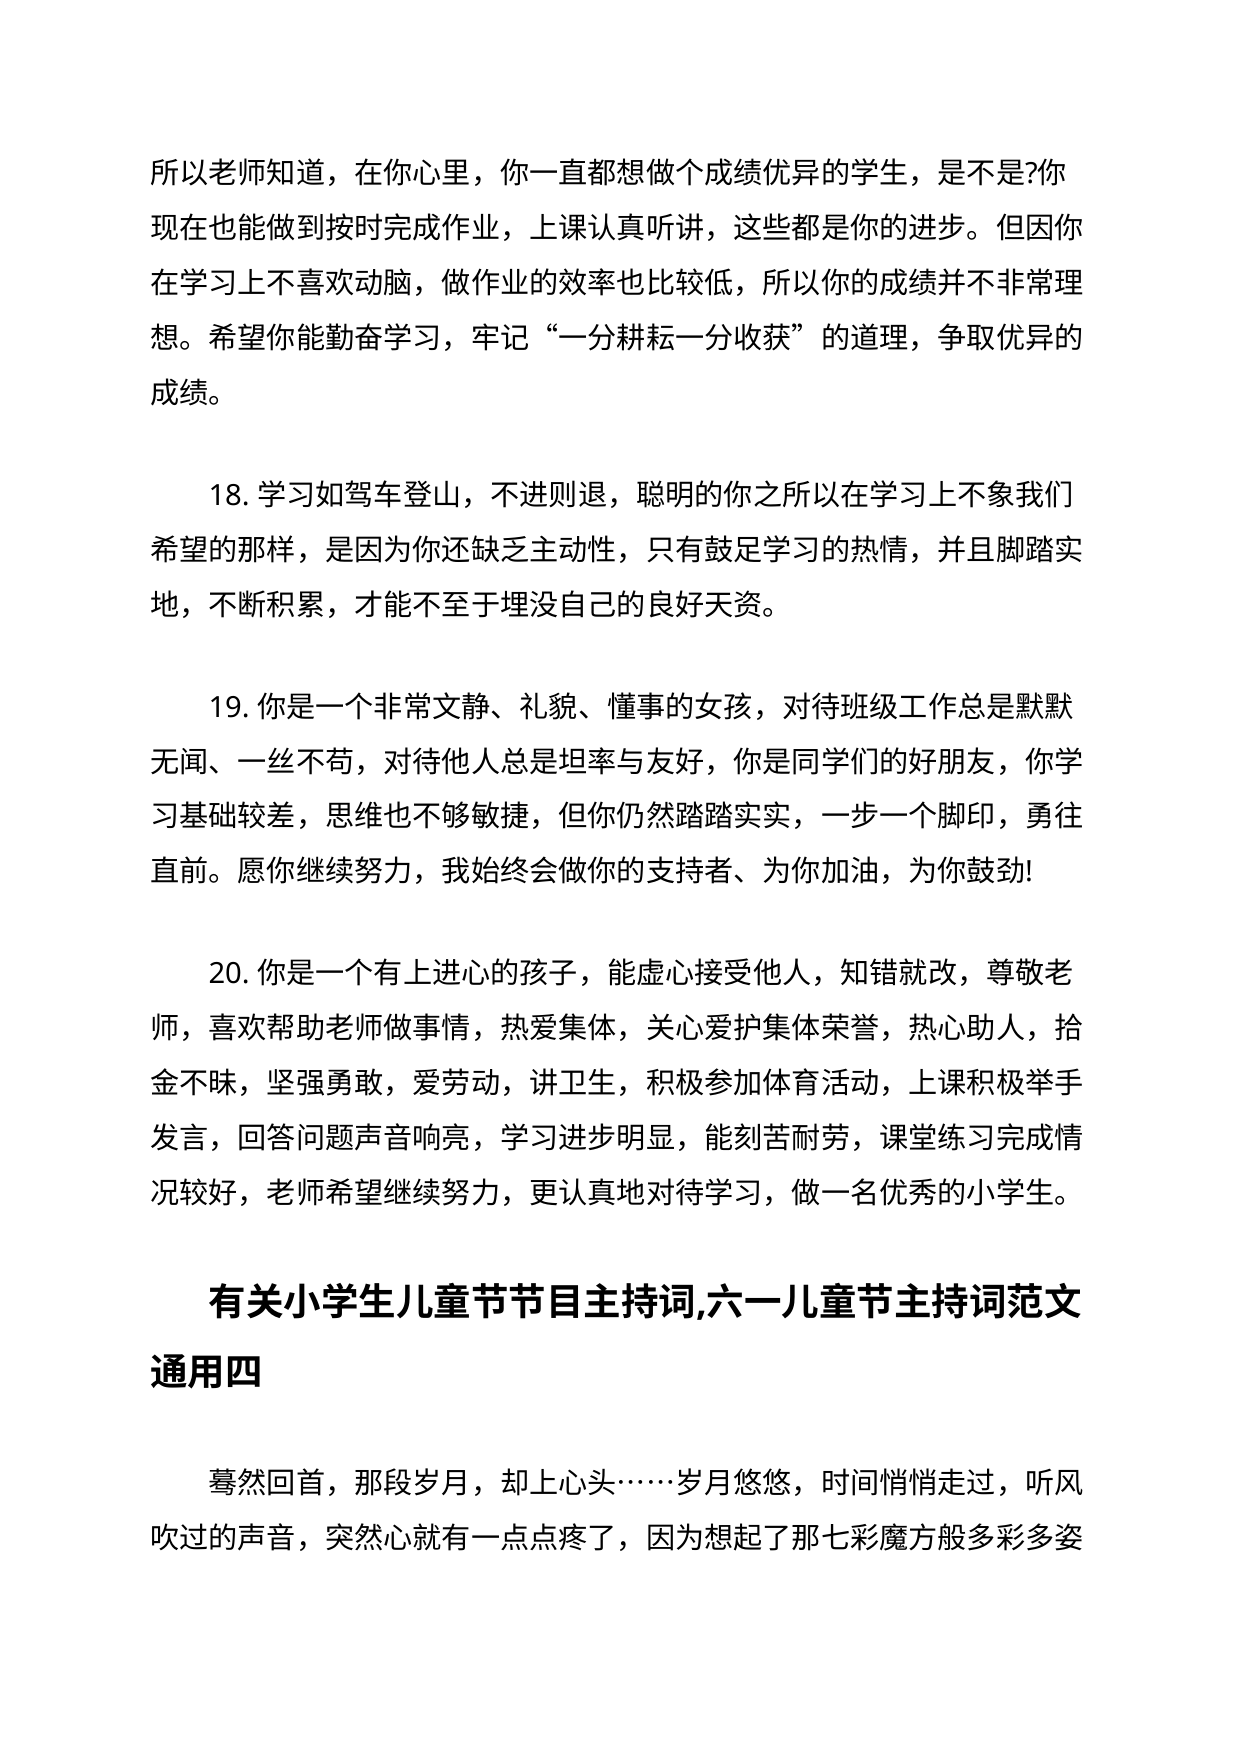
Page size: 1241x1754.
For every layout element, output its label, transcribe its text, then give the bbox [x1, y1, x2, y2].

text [150, 150, 1090, 412]
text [150, 1459, 1090, 1557]
text 有关小学生儿童节节目主持词,六一儿童节主持词范文通用四 [150, 1271, 1090, 1396]
text 19. 你是一个非常文静、礼貌、懂事的女孩，对待班级工作总是默默无闻、一丝不苟，对待他人总是坦率与友好，你是同学们的好朋友，你学习基础较差，思维也不够敏捷，但你仍然踏踏实实，一步一个脚印，勇往直前。愿你继续努力，我始终会做你的支持者、为你加油，为你鼓劲! [150, 683, 1090, 890]
text 18. 学习如驾车登山，不进则退，聪明的你之所以在学习上不象我们希望的那样，是因为你还缺乏主动性，只有鼓足学习的热情，并且脚踏实地，不断积累，才能不至于埋没自己的良好天资。 [150, 471, 1090, 624]
text 20. 你是一个有上进心的孩子，能虚心接受他人，知错就改，尊敬老师，喜欢帮助老师做事情，热爱集体，关心爱护集体荣誉，热心助人，拾金不昧，坚强勇敢，爱劳动，讲卫生，积极参加体育活动，上课积极举手发言，回答问题声音响亮，学习进步明显，能刻苦耐劳，课堂练习完成情况较好，老师希望继续努力，更认真地对待学习，做一名优秀的小学生。 [150, 950, 1090, 1212]
